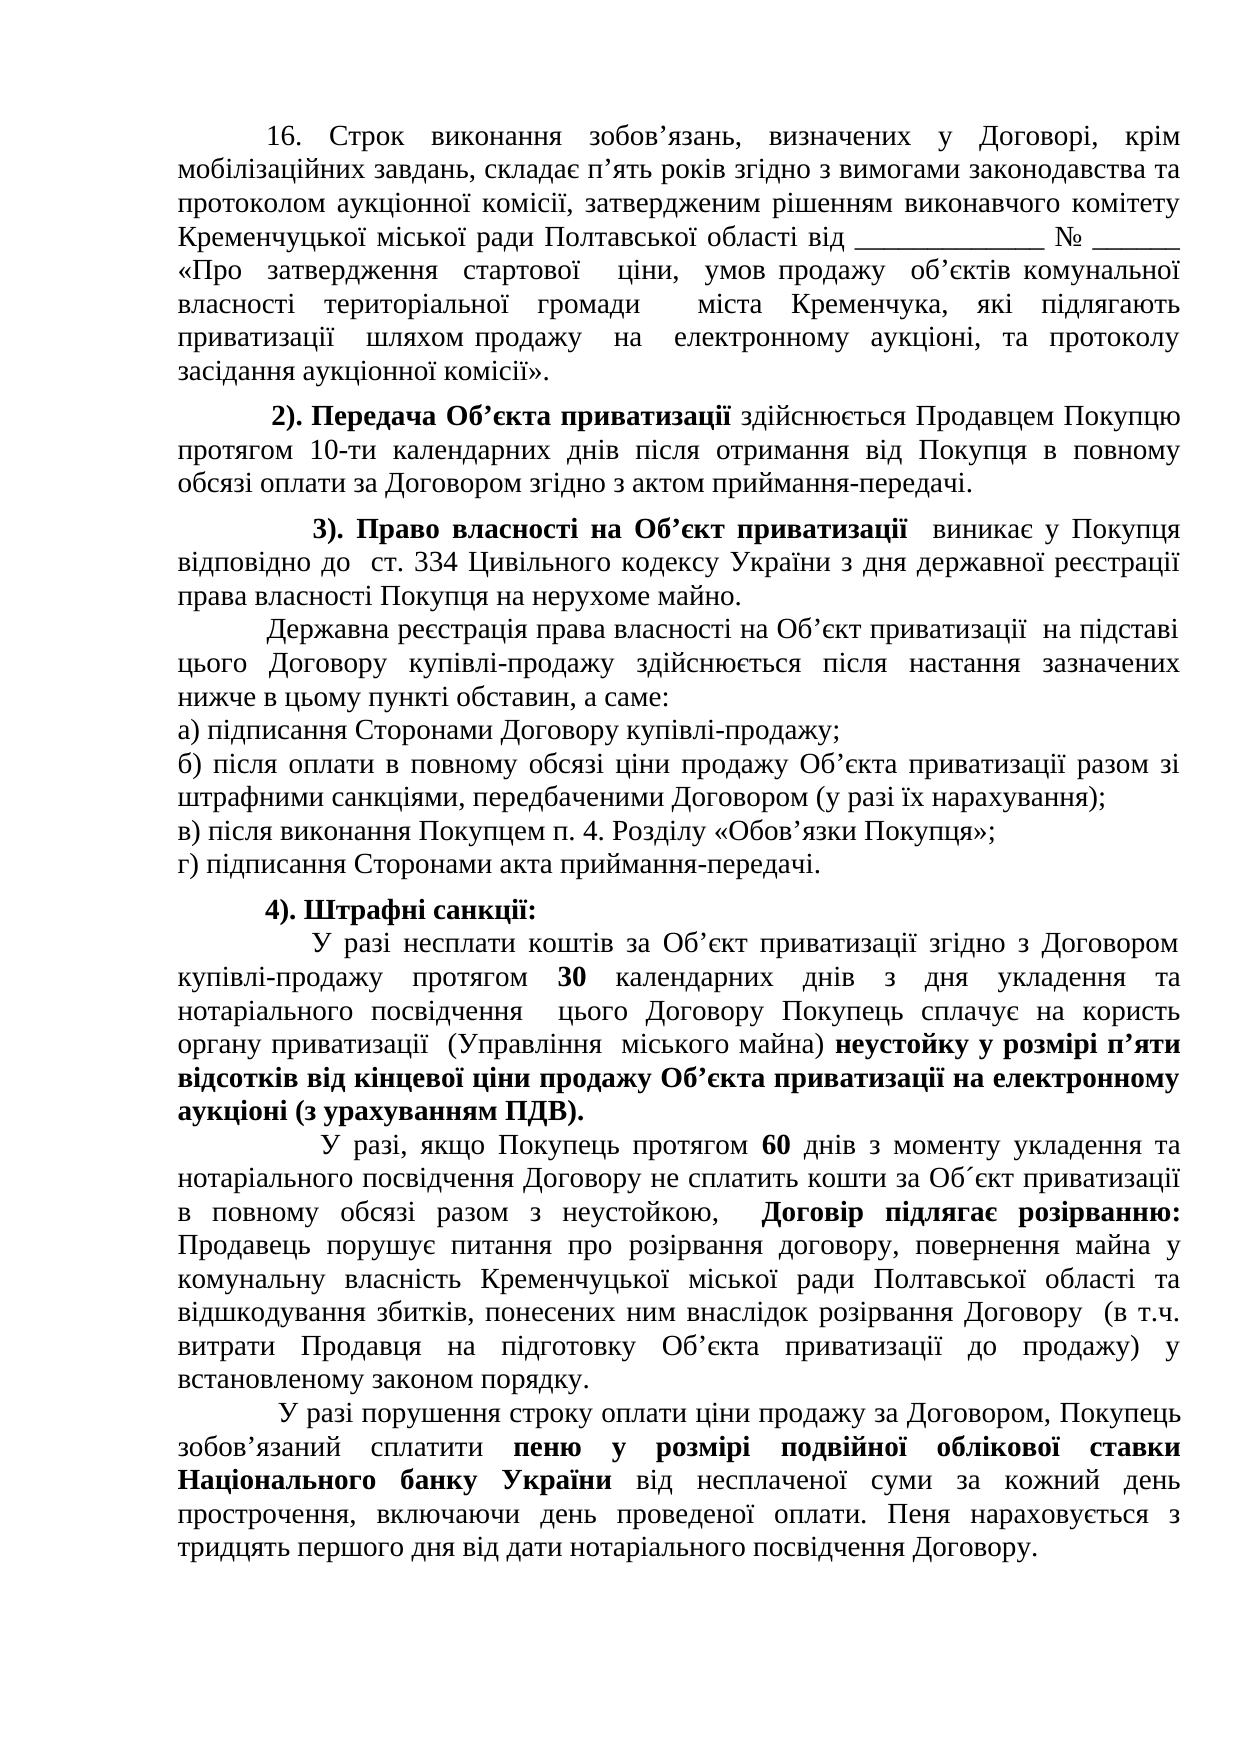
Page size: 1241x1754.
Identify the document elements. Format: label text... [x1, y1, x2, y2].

text 16. Строк виконання зобов’язань, визначених у Договорі, крім мобілізаційних завдань, складає п’ять років згідно з вимогами законодавства та протоколом аукціонної комісії, затвердженим рішенням виконавчого комітету Кременчуцької міської ради Полтавської області від _____________ № ______ «Про затвердження стартової ціни, умов продажу об’єктів комунальної власності територіальної громади міста Кременчука, які підлягають приватизації шляхом продажу на електронному аукціоні, та протоколу засідання аукціонної комісії». [177, 118, 1181, 386]
text У разі порушення строку оплати ціни продажу за Договором, Покупець зобов’язаний сплатити пеню у розмірі подвійної облікової ставки Національного банку України від несплаченої суми за кожний день прострочення, включаючи день проведеної оплати. Пеня нараховується з тридцять першого дня від дати нотаріального посвідчення Договору. [177, 1395, 1181, 1563]
text г) підписання Сторонами акта приймання-передачі. [177, 846, 1181, 880]
text 2). Передача Об’єкта приватизації здійснюється Продавцем Покупцю протягом 10-ти календарних днів після отримання від Покупця в повному обсязі оплати за Договором згідно з актом приймання-передачі. [177, 398, 1181, 499]
text в) після виконання Покупцем п. 4. Розділу «Обов’язки Покупця»; [177, 813, 1181, 846]
text а) підписання Сторонами Договору купівлі-продажу; [177, 712, 1181, 746]
text 4). Штрафні санкції: [177, 892, 1181, 926]
text У разі несплати коштів за Об’єкт приватизації згідно з Договором купівлі-продажу протягом 30 календарних днів з дня укладення та нотаріального посвідчення цього Договору Покупець сплачує на користь органу приватизації (Управління міського майна) неустойку у розмірі пʼяти відсотків від кінцевої ціни продажу Об’єкта приватизації на електронному аукціоні (з урахуванням ПДВ). [177, 926, 1181, 1127]
text б) після оплати в повному обсязі ціни продажу Об’єкта приватизації разом зі штрафними санкціями, передбаченими Договором (у разі їх нарахування); [177, 746, 1181, 813]
text 3). Право власності на Об’єкт приватизації виникає у Покупця відповідно до ст. 334 Цивільного кодексу України з дня державної реєстрації права власності Покупця на нерухоме майно. [177, 511, 1181, 612]
text У разі, якщо Покупець протягом 60 днів з моменту укладення та нотаріального посвідчення Договору не сплатить кошти за Об´єкт приватизації в повному обсязі разом з неустойкою, Договір підлягає розірванню: Продавець порушує питання про розірвання договору, повернення майна у комунальну власність Кременчуцької міської ради Полтавської області та відшкодування збитків, понесених ним внаслідок розірвання Договору (в т.ч. витрати Продавця на підготовку Об’єкта приватизації до продажу) у встановленому законом порядку. [177, 1127, 1181, 1395]
text Державна реєстрація права власності на Об’єкт приватизації на підставі цього Договору купівлі-продажу здійснюється після настання зазначених нижче в цьому пункті обставин, а саме: [177, 612, 1181, 712]
